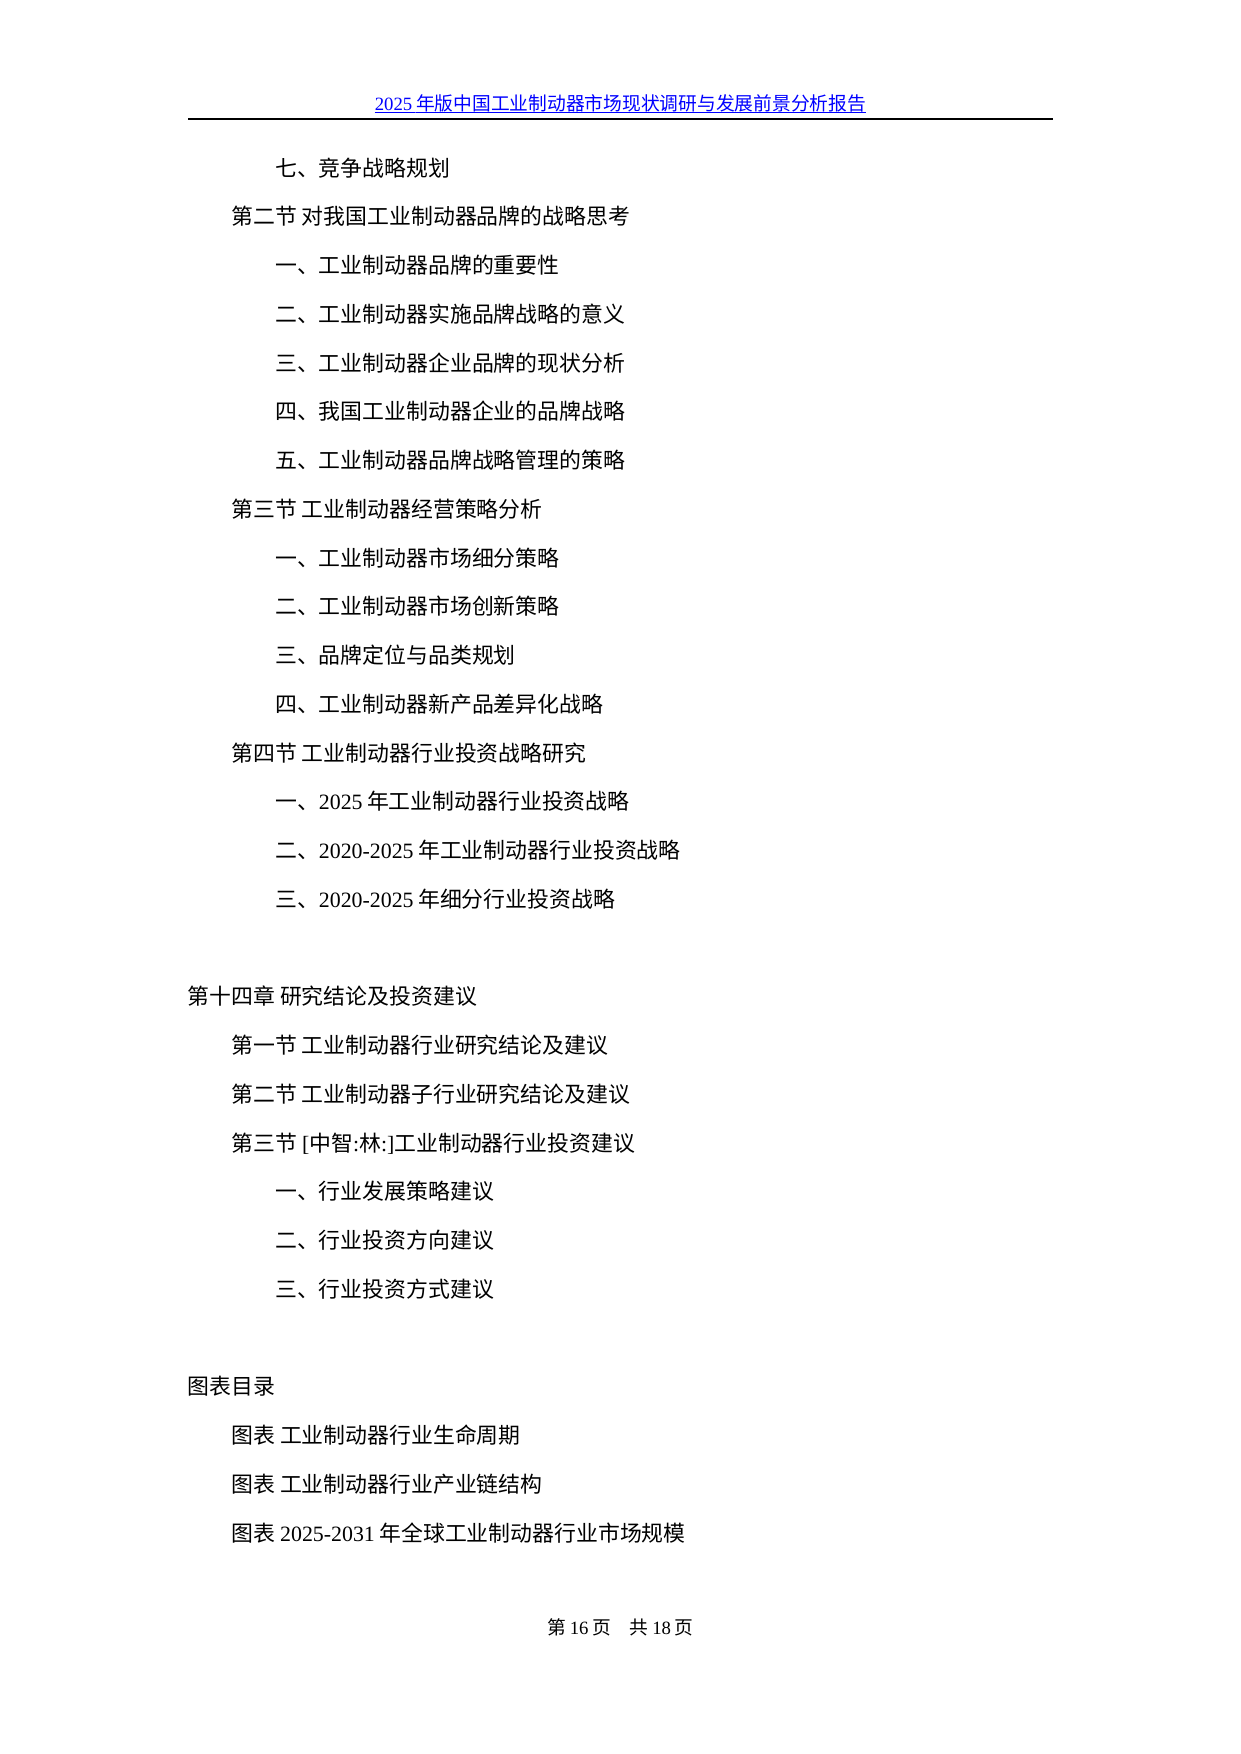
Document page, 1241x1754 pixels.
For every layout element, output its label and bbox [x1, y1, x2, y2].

text [187, 150, 1053, 1548]
